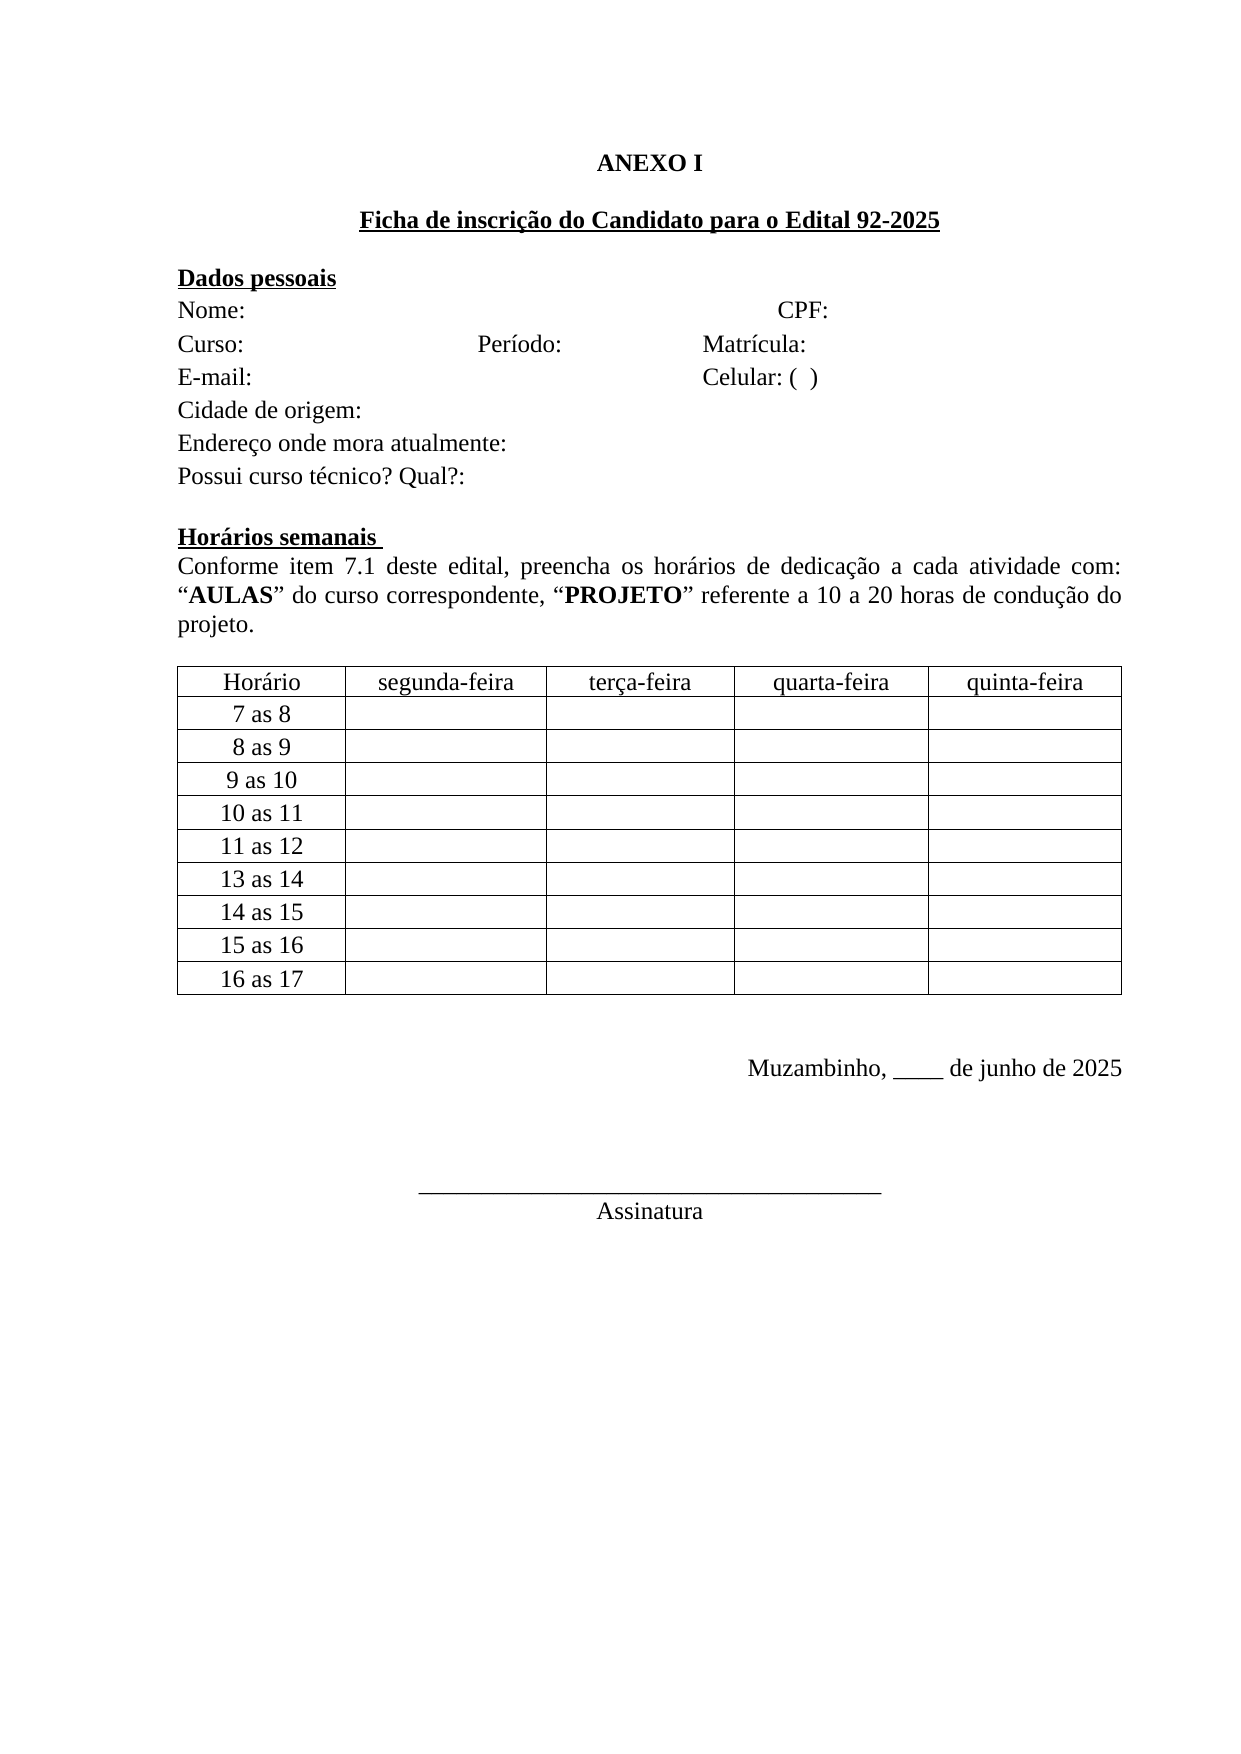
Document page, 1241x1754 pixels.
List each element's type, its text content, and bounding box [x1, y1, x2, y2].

table_cell [547, 896, 734, 928]
text ANEXO I [177, 148, 1122, 176]
table_cell [346, 863, 546, 895]
table_header quinta-feira [929, 667, 1121, 696]
table_cell 13 as 14 [178, 863, 345, 895]
table_cell [547, 796, 734, 828]
text Nome: CPF: [177, 296, 1122, 324]
table_cell 16 as 17 [178, 962, 345, 994]
table_cell [346, 763, 546, 795]
table_cell [929, 697, 1121, 729]
text Possui curso técnico? Qual?: [177, 461, 1122, 489]
text Conforme item 7.1 deste edital, preencha os horários de dedicação a cada atividade com: “AULAS” do curso correspondente, “PROJETO” referente a 10 a 20 horas de condução do projeto. [177, 551, 1122, 637]
table_cell 8 as 9 [178, 730, 345, 762]
table_cell [735, 763, 928, 795]
table_cell 9 as 10 [178, 763, 345, 795]
table_header Horário [178, 667, 345, 696]
table_cell 7 as 8 [178, 697, 345, 729]
text Curso: Período: Matrícula: [177, 329, 1122, 357]
table_cell [735, 830, 928, 862]
text Cidade de origem: [177, 395, 1122, 423]
table_cell 15 as 16 [178, 929, 345, 961]
table_cell [929, 730, 1121, 762]
table_cell 14 as 15 [178, 896, 345, 928]
table_cell [929, 896, 1121, 928]
table_cell [735, 730, 928, 762]
table_cell [929, 763, 1121, 795]
table_cell 10 as 11 [178, 796, 345, 828]
table_cell [346, 962, 546, 994]
table_cell [346, 697, 546, 729]
table_cell 11 as 12 [178, 830, 345, 862]
table_cell [547, 697, 734, 729]
table_cell [547, 962, 734, 994]
table_header segunda-feira [346, 667, 546, 696]
table_cell [735, 962, 928, 994]
text _____________________________________ [177, 1168, 1122, 1196]
table_cell [547, 863, 734, 895]
table_cell [346, 929, 546, 961]
table_cell [929, 929, 1121, 961]
table_cell [929, 796, 1121, 828]
table_header quarta-feira [735, 667, 928, 696]
table_cell [346, 896, 546, 928]
table_cell [346, 730, 546, 762]
table_cell [346, 830, 546, 862]
table_cell [929, 962, 1121, 994]
text Horários semanais [177, 522, 1122, 551]
text Endereço onde mora atualmente: [177, 428, 1122, 456]
table_cell [929, 863, 1121, 895]
table_cell [735, 896, 928, 928]
text Dados pessoais [177, 263, 1122, 291]
table_cell [547, 763, 734, 795]
table_cell [547, 830, 734, 862]
table_cell [735, 697, 928, 729]
table_cell [346, 796, 546, 828]
table_cell [929, 830, 1121, 862]
text Muzambinho, ____ de junho de 2025 [177, 1053, 1122, 1081]
table_cell [735, 863, 928, 895]
table_cell [547, 730, 734, 762]
table_cell [735, 796, 928, 828]
table_header terça-feira [547, 667, 734, 696]
text Assinatura [177, 1196, 1122, 1225]
table_cell [547, 929, 734, 961]
text E-mail: Celular: ( ) [177, 362, 1122, 390]
text Ficha de inscrição do Candidato para o Edital 92-2025 [177, 205, 1122, 234]
table_cell [735, 929, 928, 961]
